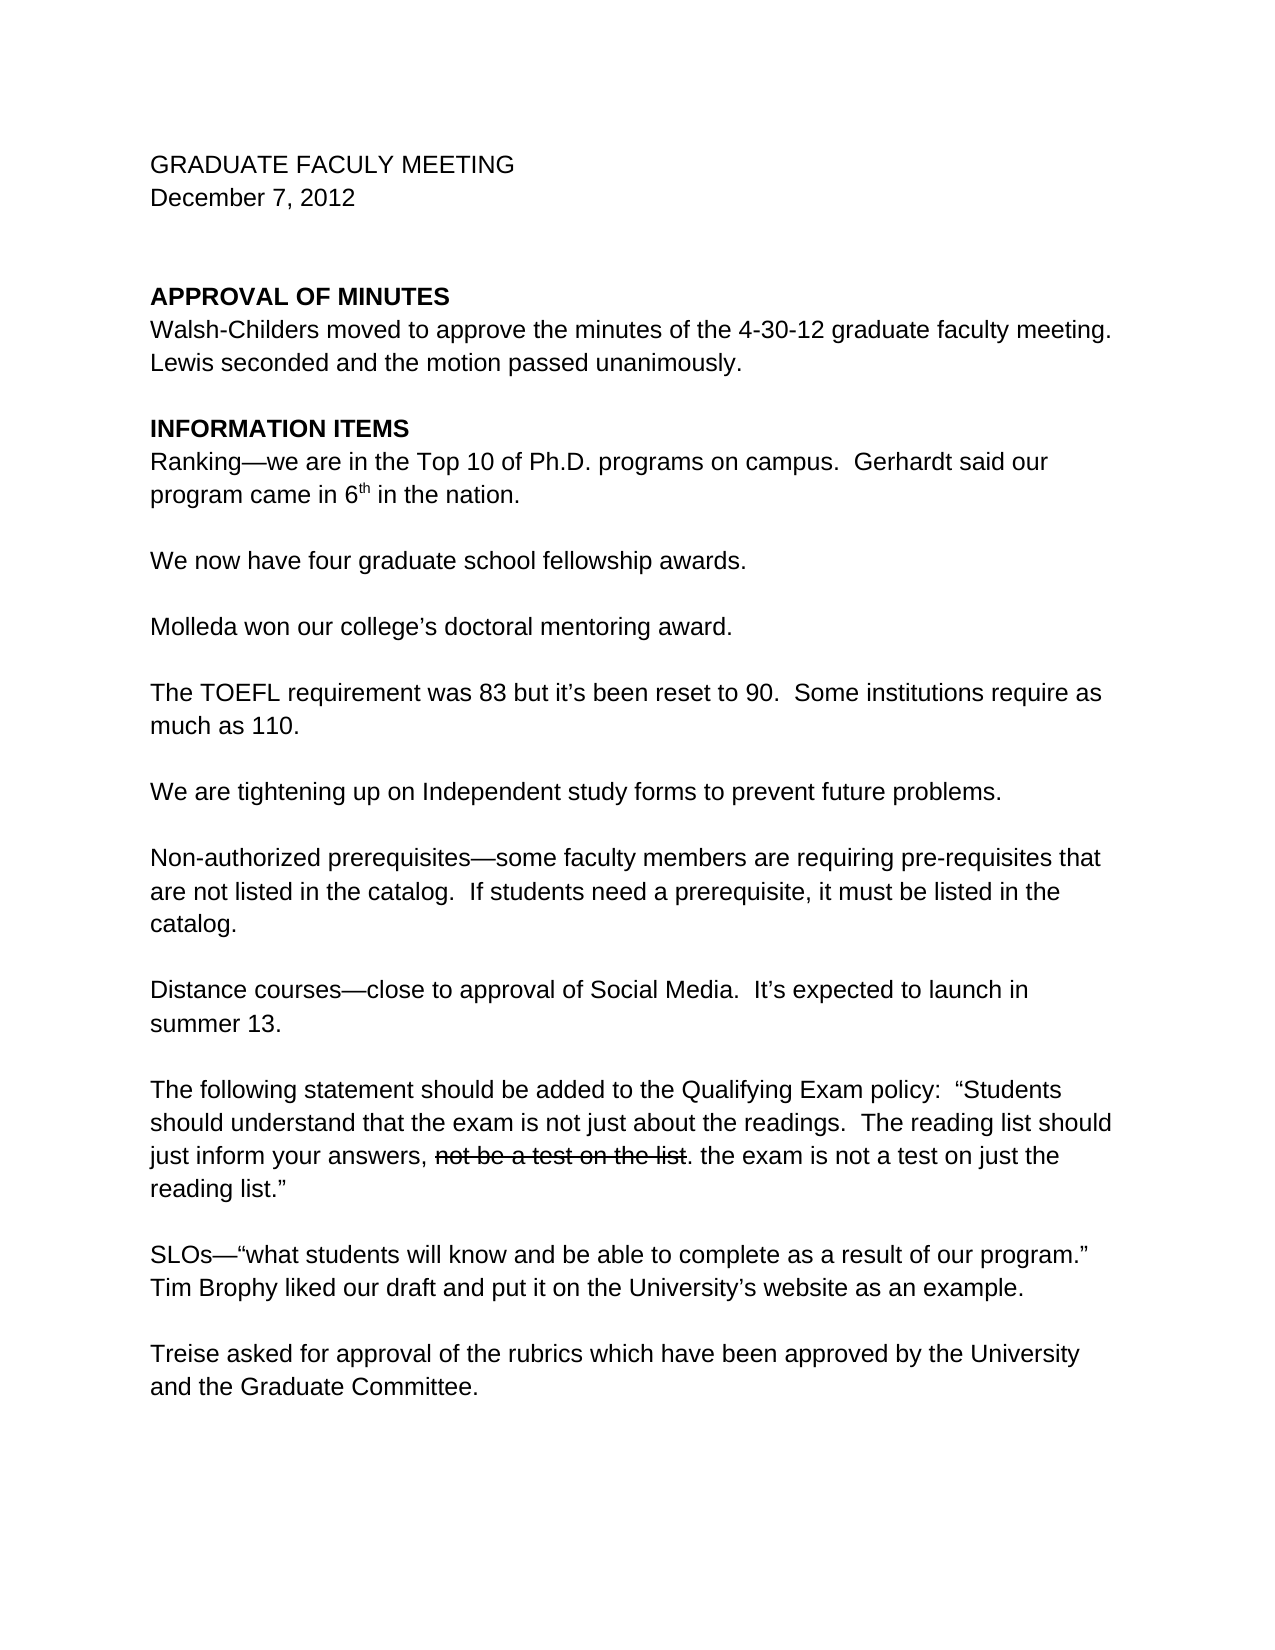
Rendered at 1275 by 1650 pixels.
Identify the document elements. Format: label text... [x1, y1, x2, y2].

text Molleda won our college’s doctoral mentoring award. [150, 612, 1125, 641]
text We now have four graduate school fellowship awards. [150, 546, 1125, 575]
text SLOs—“what students will know and be able to complete as a result of our program.” Tim Brophy liked our draft and put it on the University’s website as an example. [150, 1240, 1125, 1301]
text Walsh-Childers moved to approve the minutes of the 4-30-12 graduate faculty meeting. Lewis seconded and the motion passed unanimously. [150, 315, 1125, 377]
text APPROVAL OF MINUTES [150, 282, 1125, 311]
text The TOEFL requirement was 83 but it’s been reset to 90. Some institutions require as much as 110. [150, 678, 1125, 740]
text Ranking—we are in the Top 10 of Ph.D. programs on campus. Gerhardt said our program came in 6th in the nation. [150, 447, 1125, 509]
text INFORMATION ITEMS [150, 414, 1125, 443]
text We are tightening up on Independent study forms to prevent future problems. [150, 777, 1125, 806]
text The following statement should be added to the Qualifying Exam policy: “Students should understand that the exam is not just about the readings. The reading list should just inform your answers, not be a test on the list. the exam is not a test on just the reading list.” [150, 1074, 1125, 1202]
text Treise asked for approval of the rubrics which have been approved by the University and the Graduate Committee. [150, 1339, 1125, 1401]
text December 7, 2012 [150, 183, 1125, 212]
text Distance courses—close to approval of Social Media. It’s expected to launch in summer 13. [150, 976, 1125, 1037]
text Non-authorized prerequisites—some faculty members are requiring pre-requisites that are not listed in the catalog. If students need a prerequisite, it must be listed in the catalog. [150, 843, 1125, 938]
text GRADUATE FACULY MEETING [150, 150, 1125, 179]
